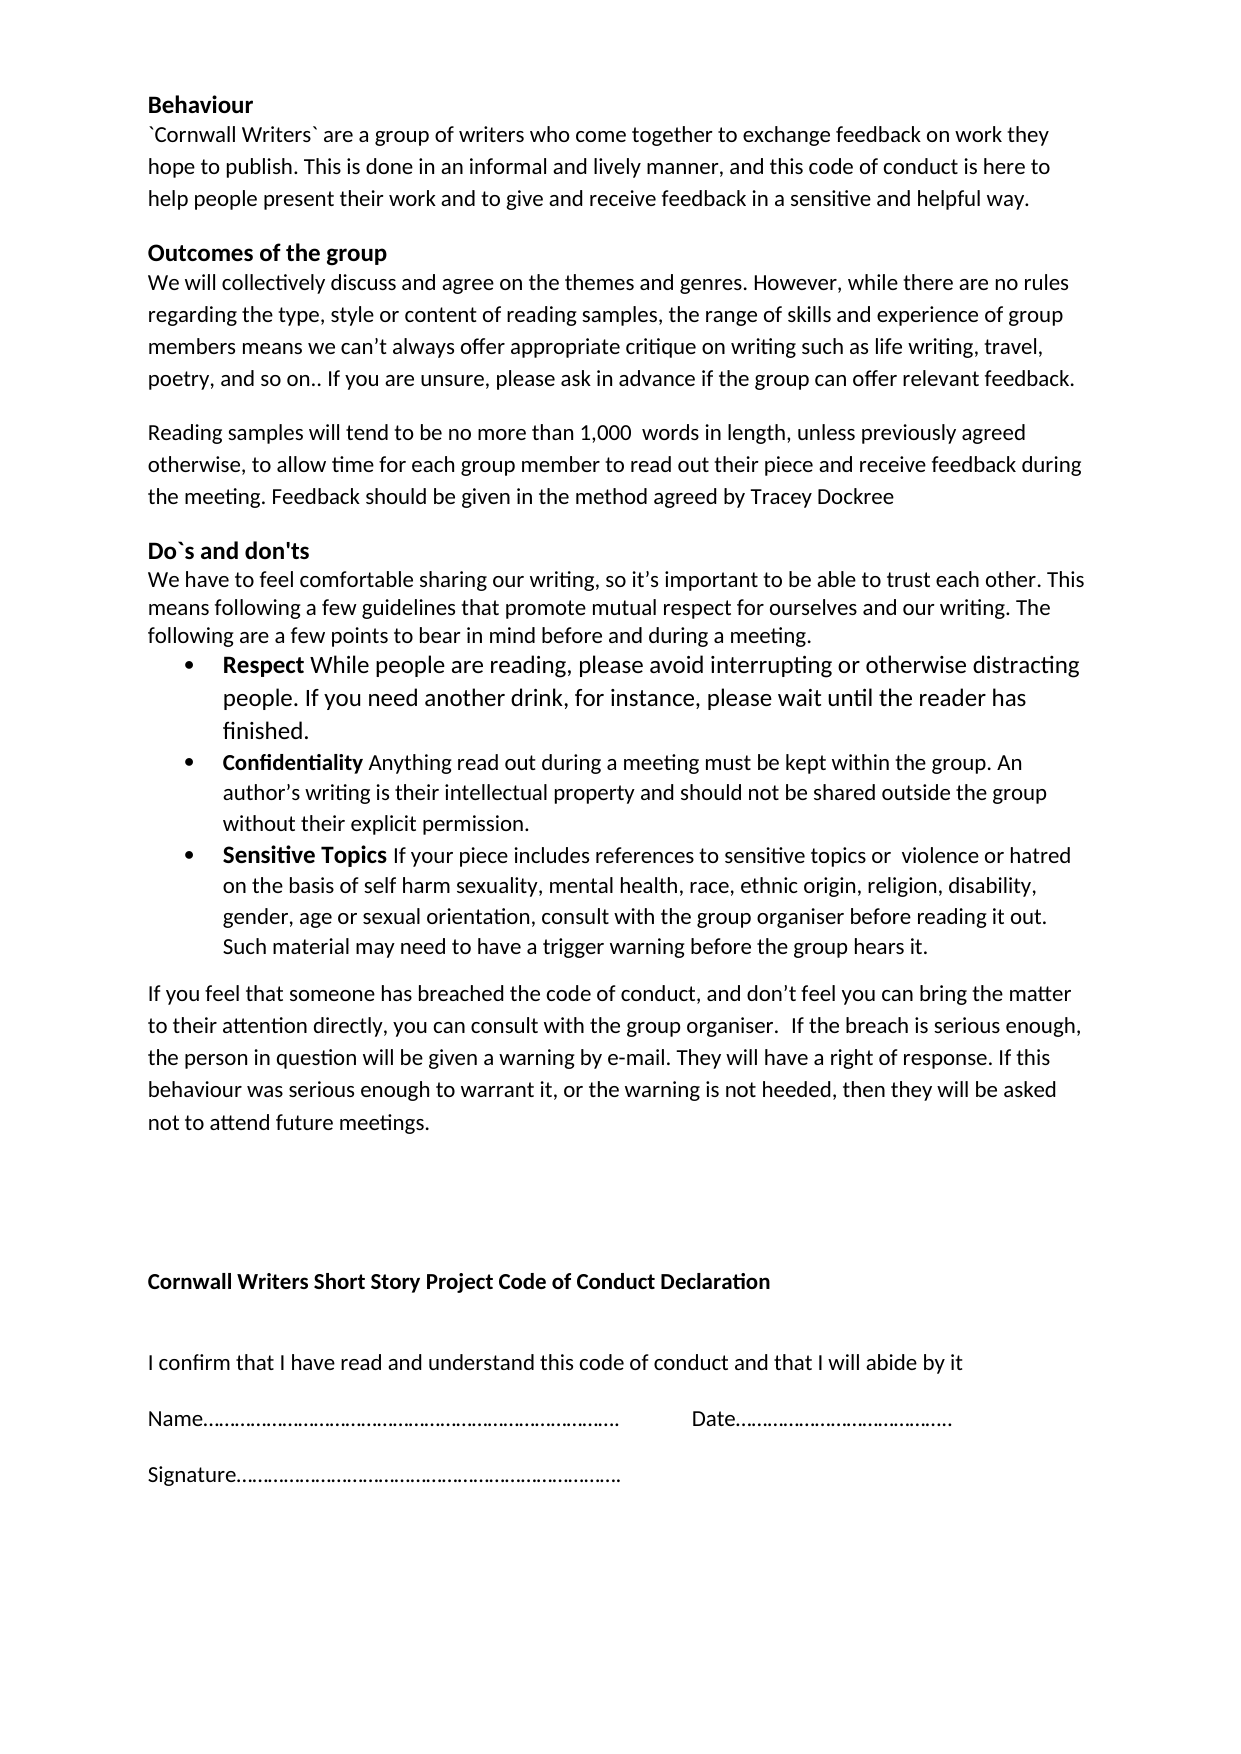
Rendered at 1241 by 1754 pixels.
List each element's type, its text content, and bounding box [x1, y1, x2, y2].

list Confidentiality Anything read out during a meeting must be kept within the group. An author’s writing is their intellectual property and should not be shared outside the group without their explicit permission. [185, 748, 1096, 837]
text I confirm that I have read and understand this code of conduct and that I will abide by it [148, 1348, 1096, 1376]
text We will collectively discuss and agree on the themes and genres. However, while there are no rules regarding the type, style or content of reading samples, the range of skills and experience of group members means we can’t always offer appropriate critique on writing such as life writing, travel, poetry, and so on.. If you are unsure, please ask in advance if the group can offer relevant feedback. [148, 268, 1096, 393]
list Sensitive Topics If your piece includes references to sensitive topics or violence or hatred on the basis of self harm sexuality, mental health, race, ethnic origin, religion, disability, gender, age or sexual orientation, consult with the group organiser before reading it out. Such material may need to have a trigger warning before the group hears it. [185, 839, 1096, 960]
text Reading samples will tend to be no more than 1,000 words in length, unless previously agreed otherwise, to allow time for each group member to read out their piece and receive feedback during the meeting. Feedback should be given in the method agreed by Tracey Dockree [148, 418, 1096, 510]
text `Cornwall Writers` are a group of writers who come together to exchange feedback on work they hope to publish. This is done in an informal and lively manner, and this code of conduct is here to help people present their work and to give and receive feedback in a sensitive and helpful way. [148, 120, 1096, 212]
text Behaviour [148, 89, 1096, 120]
text Name……………………………………………………………………. Date………………………………….. [148, 1404, 1096, 1432]
text We have to feel comfortable sharing our writing, so it’s important to be able to trust each other. This means following a few guidelines that promote mutual respect for ourselves and our writing. The following are a few points to bear in mind before and during a meeting. [148, 566, 1096, 649]
text Signature………………………………………………………………. [148, 1460, 1096, 1488]
list Respect While people are reading, please avoid interrupting or otherwise distracting people. If you need another drink, for instance, please wait until the reader has finished. [185, 649, 1096, 746]
text If you feel that someone has breached the code of conduct, and don’t feel you can bring the matter to their attention directly, you can consult with the group organiser. If the breach is serious enough, the person in question will be given a warning by e-mail. They will have a right of response. If this behaviour was serious enough to warrant it, or the warning is not heeded, then they will be asked not to attend future meetings. [148, 979, 1096, 1136]
text Do`s and don'ts [148, 535, 1096, 566]
text Outcomes of the group [148, 237, 1096, 268]
text Cornwall Writers Short Story Project Code of Conduct Declaration [148, 1267, 1096, 1295]
